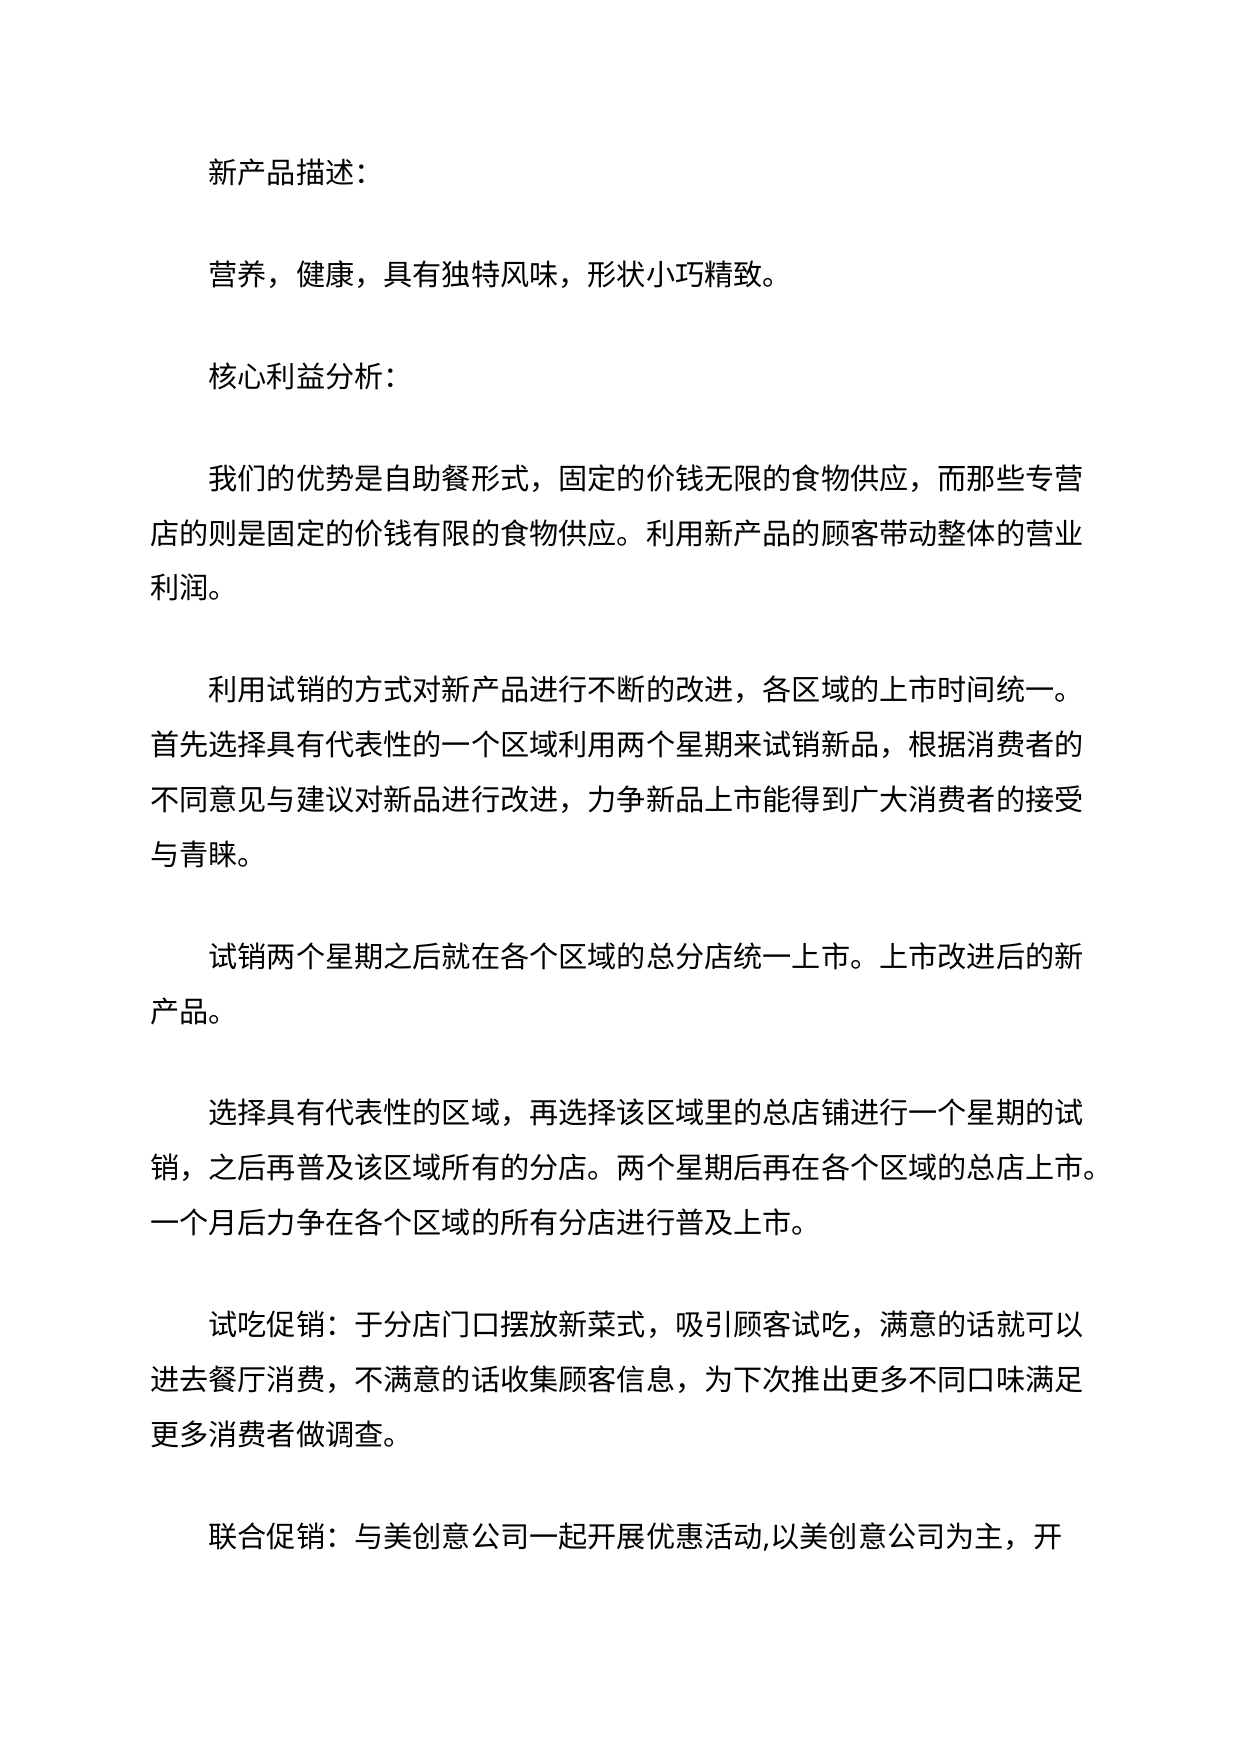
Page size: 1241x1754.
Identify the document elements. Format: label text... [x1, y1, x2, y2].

text 营养，健康，具有独特风味，形状小巧精致。 [150, 252, 1090, 294]
text 选择具有代表性的区域，再选择该区域里的总店铺进行一个星期的试销，之后再普及该区域所有的分店。两个星期后再在各个区域的总店上市。一个月后力争在各个区域的所有分店进行普及上市。 [150, 1090, 1090, 1242]
text 新产品描述： [150, 150, 1090, 192]
text 核心利益分析： [150, 353, 1090, 396]
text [150, 1513, 1090, 1556]
text 试销两个星期之后就在各个区域的总分店统一上市。上市改进后的新产品。 [150, 933, 1090, 1031]
text 我们的优势是自助餐形式，固定的价钱无限的食物供应，而那些专营店的则是固定的价钱有限的食物供应。利用新产品的顾客带动整体的营业利润。 [150, 455, 1090, 607]
text 利用试销的方式对新产品进行不断的改进，各区域的上市时间统一。首先选择具有代表性的一个区域利用两个星期来试销新品，根据消费者的不同意见与建议对新品进行改进，力争新品上市能得到广大消费者的接受与青睐。 [150, 667, 1090, 874]
text 试吃促销：于分店门口摆放新菜式，吸引顾客试吃，满意的话就可以进去餐厅消费，不满意的话收集顾客信息，为下次推出更多不同口味满足更多消费者做调查。 [150, 1302, 1090, 1454]
